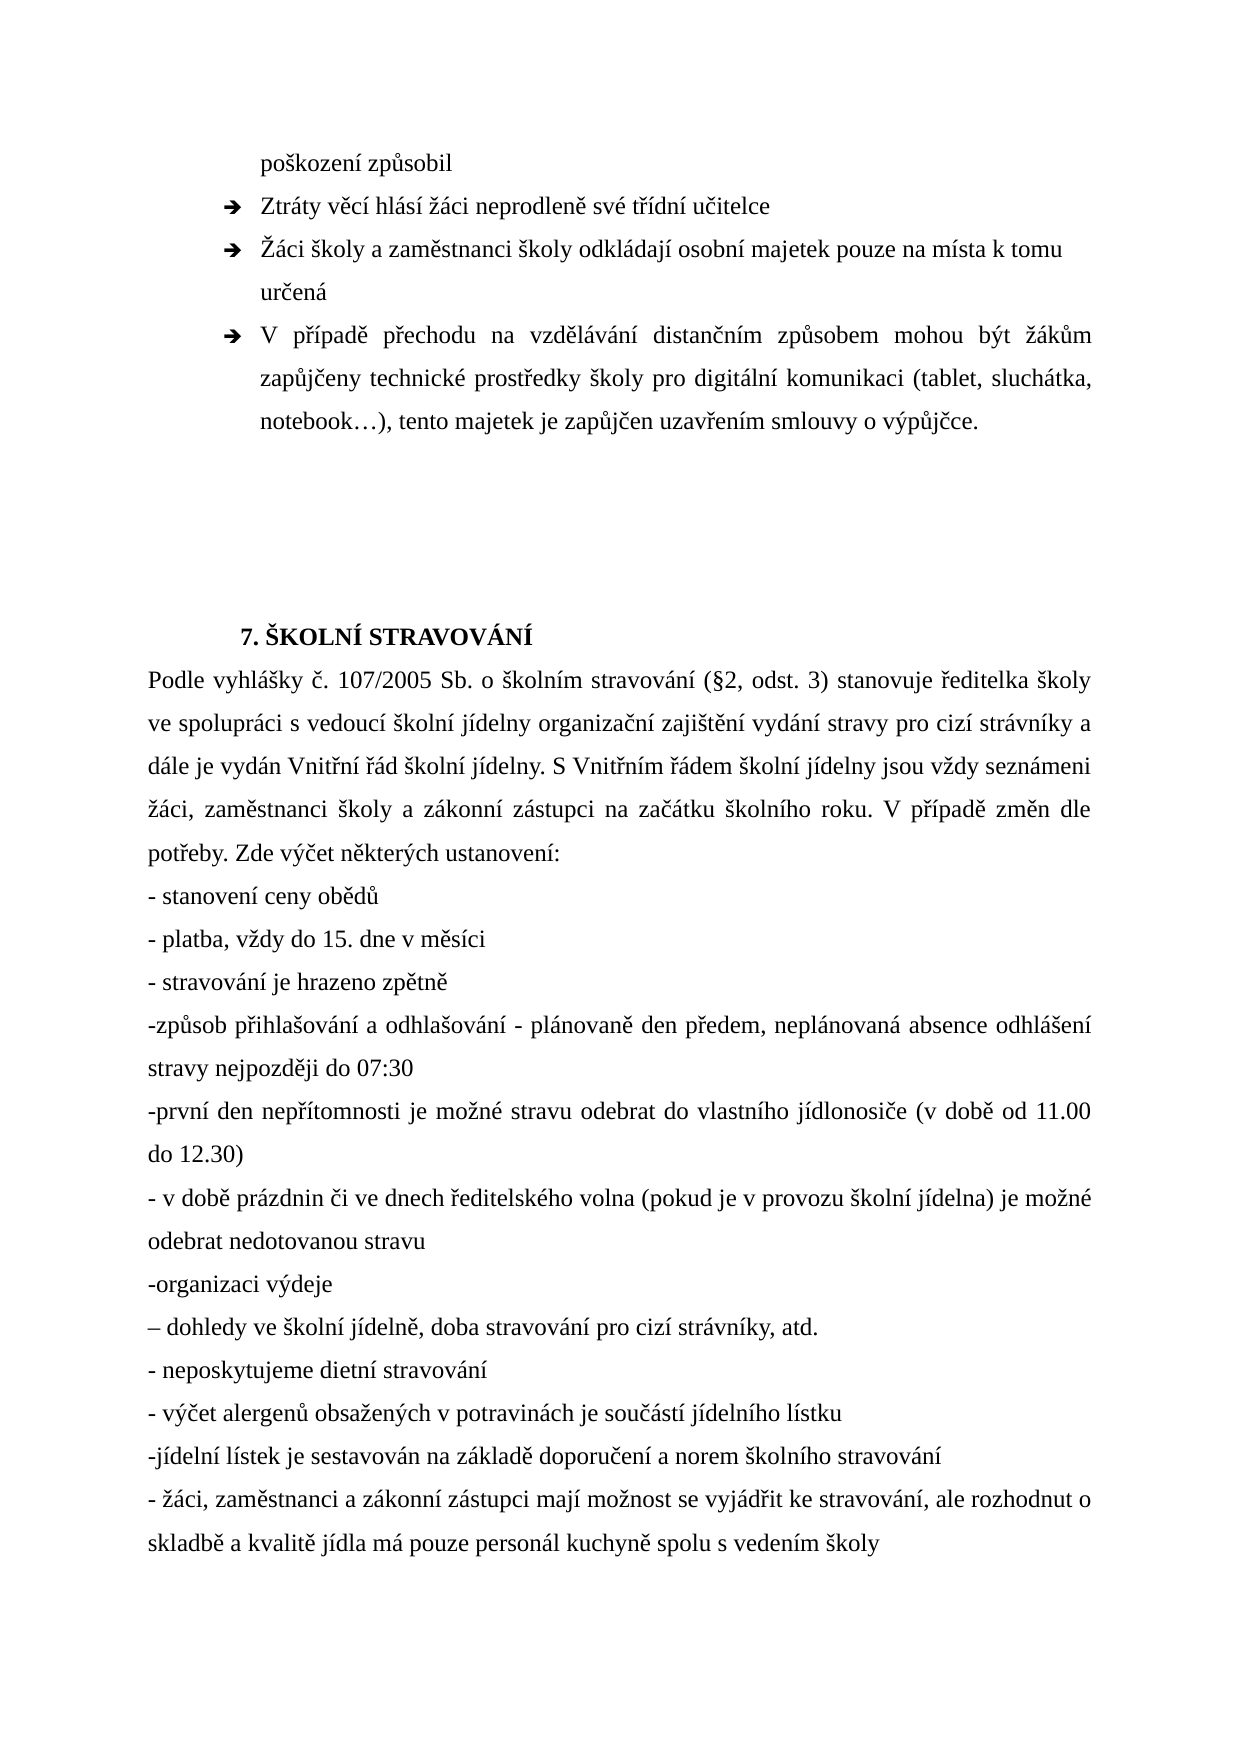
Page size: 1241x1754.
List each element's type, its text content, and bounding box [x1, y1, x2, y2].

text - výčet alergenů obsažených v potravinách je součástí jídelního lístku [148, 1398, 1093, 1427]
text - stanovení ceny obědů [148, 881, 1093, 909]
text Podle vyhlášky č. 107/2005 Sb. o školním stravování (§2, odst. 3) stanovuje ředitelka školy ve spolupráci s vedoucí školní jídelny organizační zajištění vydání stravy pro cizí strávníky a dále je vydán Vnitřní řád školní jídelny. S Vnitřním řádem školní jídelny jsou vždy seznámeni žáci, zaměstnanci školy a zákonní zástupci na začátku školního roku. V případě změn dle potřeby. Zde výčet některých ustanovení: [148, 665, 1093, 866]
text -způsob přihlašování a odhlašování - plánovaně den předem, neplánovaná absence odhlášení stravy nejpozději do 07:30 [148, 1010, 1093, 1082]
text -první den nepřítomnosti je možné stravu odebrat do vlastního jídlonosiče (v době od 11.00 do 12.30) [148, 1096, 1093, 1168]
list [223, 148, 1093, 176]
text - v době prázdnin či ve dnech ředitelského volna (pokud je v provozu školní jídelna) je možné odebrat nedotovanou stravu [148, 1183, 1093, 1254]
text 7. ŠKOLNÍ STRAVOVÁNÍ [148, 622, 1093, 651]
list Žáci školy a zaměstnanci školy odkládají osobní majetek pouze na místa k tomu určená [223, 234, 1093, 306]
text -organizaci výdeje [148, 1269, 1093, 1298]
list V případě přechodu na vzdělávání distančním způsobem mohou být žákům zapůjčeny technické prostředky školy pro digitální komunikaci (tablet, sluchátka, notebook…), tento majetek je zapůjčen uzavřením smlouvy o výpůjčce. [223, 320, 1093, 435]
list Ztráty věcí hlásí žáci neprodleně své třídní učitelce [223, 191, 1093, 219]
text - stravování je hrazeno zpětně [148, 967, 1093, 996]
text - neposkytujeme dietní stravování [148, 1355, 1093, 1384]
text - platba, vždy do 15. dne v měsíci [148, 924, 1093, 953]
text – dohledy ve školní jídelně, doba stravování pro cizí strávníky, atd. [148, 1312, 1093, 1341]
text - žáci, zaměstnanci a zákonní zástupci mají možnost se vyjádřit ke stravování, ale rozhodnut o skladbě a kvalitě jídla má pouze personál kuchyně spolu s vedením školy [148, 1484, 1093, 1556]
text -jídelní lístek je sestavován na základě doporučení a norem školního stravování [148, 1441, 1093, 1470]
